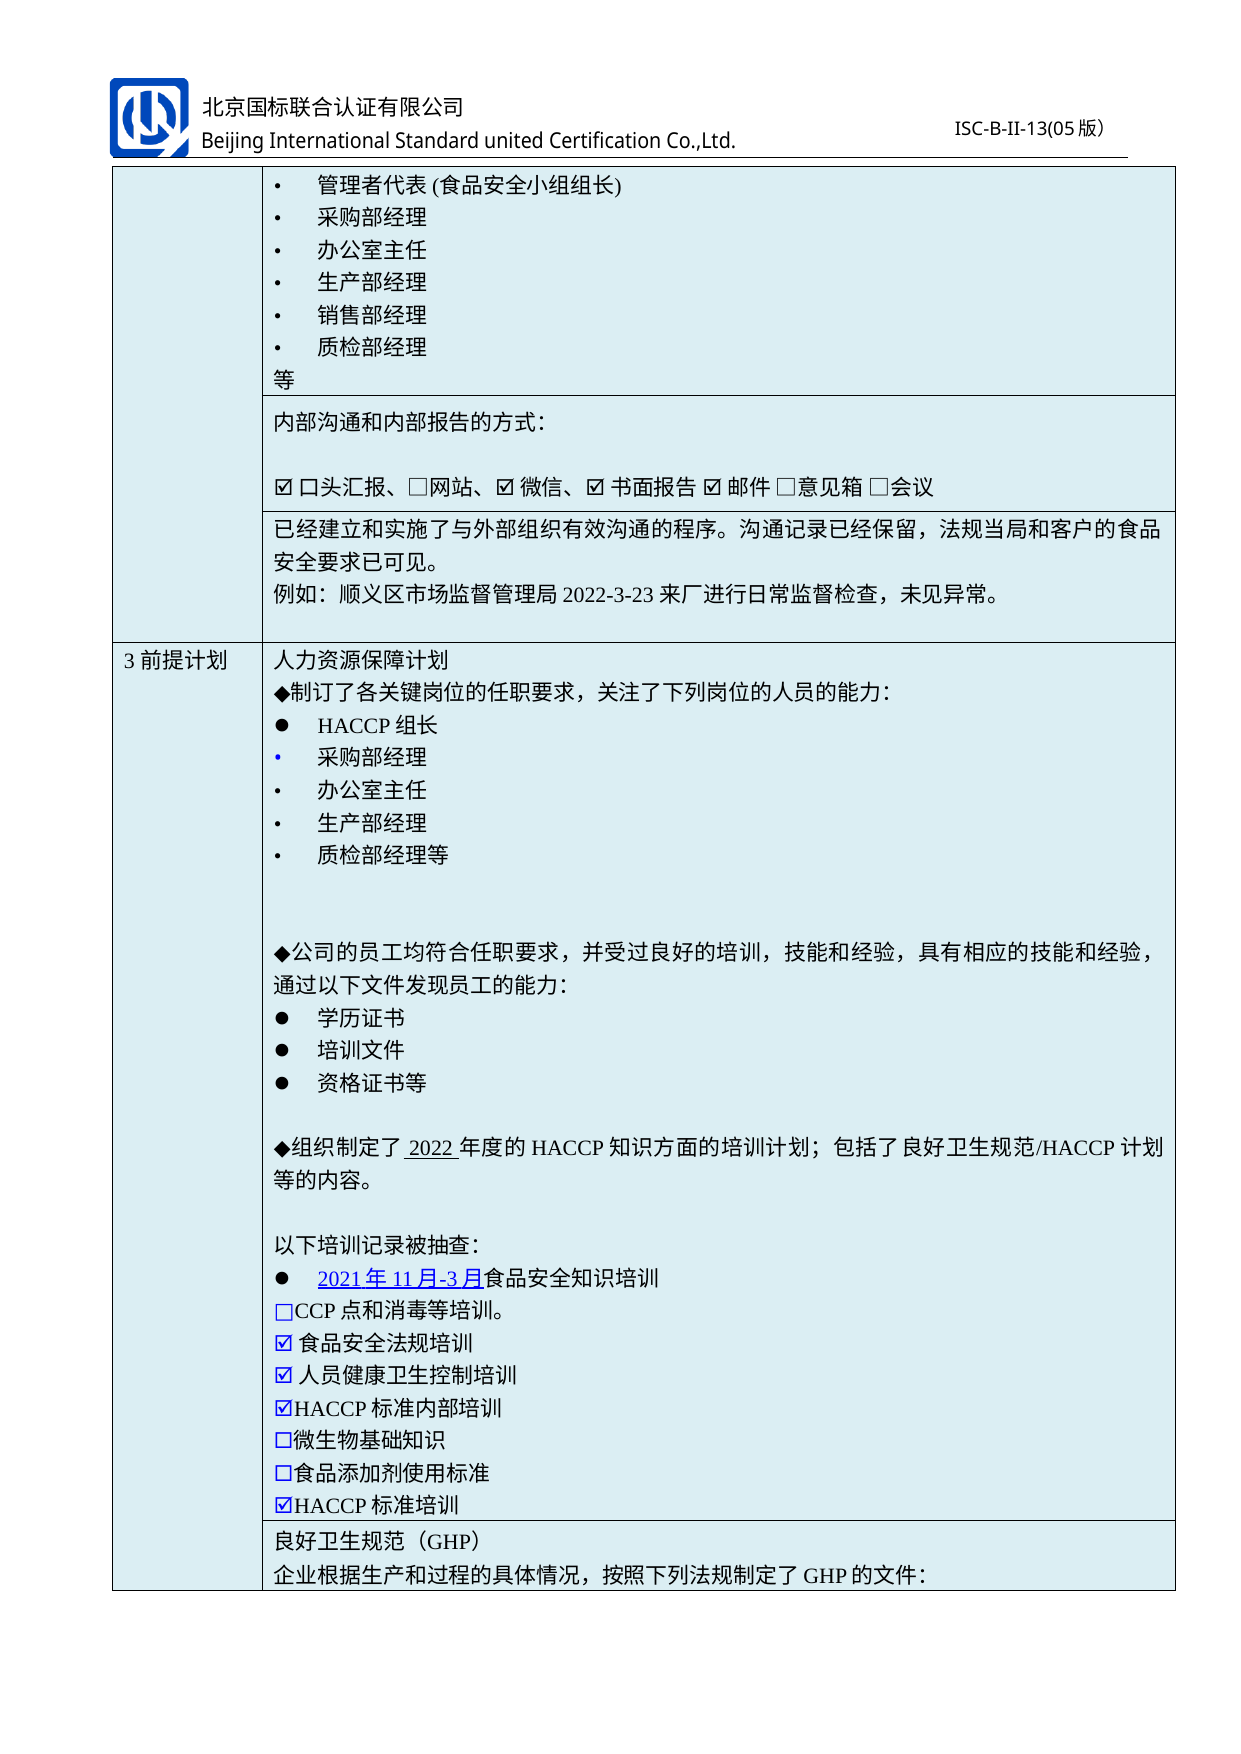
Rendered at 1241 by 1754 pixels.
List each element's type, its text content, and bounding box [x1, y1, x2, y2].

table_cell 3 前提计划 [113, 643, 262, 1590]
table_cell 人力资源保障计划 ◆制订了各关键岗位的任职要求，关注了下列岗位的人员的能力： HACCP组长 • 采购部经理 • 办公室主任 • 生产部经理 • 质检部经理等 ◆公司的员工均符合任职要求，并受过良好的培训，技能和经验，具有相应的技能和经验，通过以下文件发现员工的能力： 学历证书 培训文件 资格证书等 ◆组织制定了 2022 年度的HACCP知识方面的培训计划；包括了良好卫生规范/HACCP计划等的内容。 以下培训记录被抽查： 2021年11月-3月食品安全知识培训 □CCP点和消毒等培训。 食品安全法规培训 人员健康卫生控制培训 HACCP标准内部培训 微生物基础知识 食品添加剂使用标准 HACCP标准培训 [263, 643, 1175, 1520]
table_cell 内部沟通和内部报告的方式： 口头汇报、□网站、微信、书面报告 邮件 □意见箱 □会议 [263, 396, 1175, 511]
table_cell 已经建立和实施了与外部组织有效沟通的程序。沟通记录已经保留，法规当局和客户的食品安全要求已可见。 例如：顺义区市场监督管理局2022-3-23 来厂进行日常监督检查，未见异常。 [263, 512, 1175, 642]
table_cell 高层确定已通过以下方式明确和沟通了职责和权限： • 岗位描述 • 职责图表 • 食品安全小组组长已公开任命。食品安全小组包括以下组员/职能： • 管理者代表 (食品安全小组组长) • 采购部经理 • 办公室主任 • 生产部经理 • 销售部经理 • 质检部经理 等 [263, 167, 1175, 395]
picture [109, 78, 189, 158]
